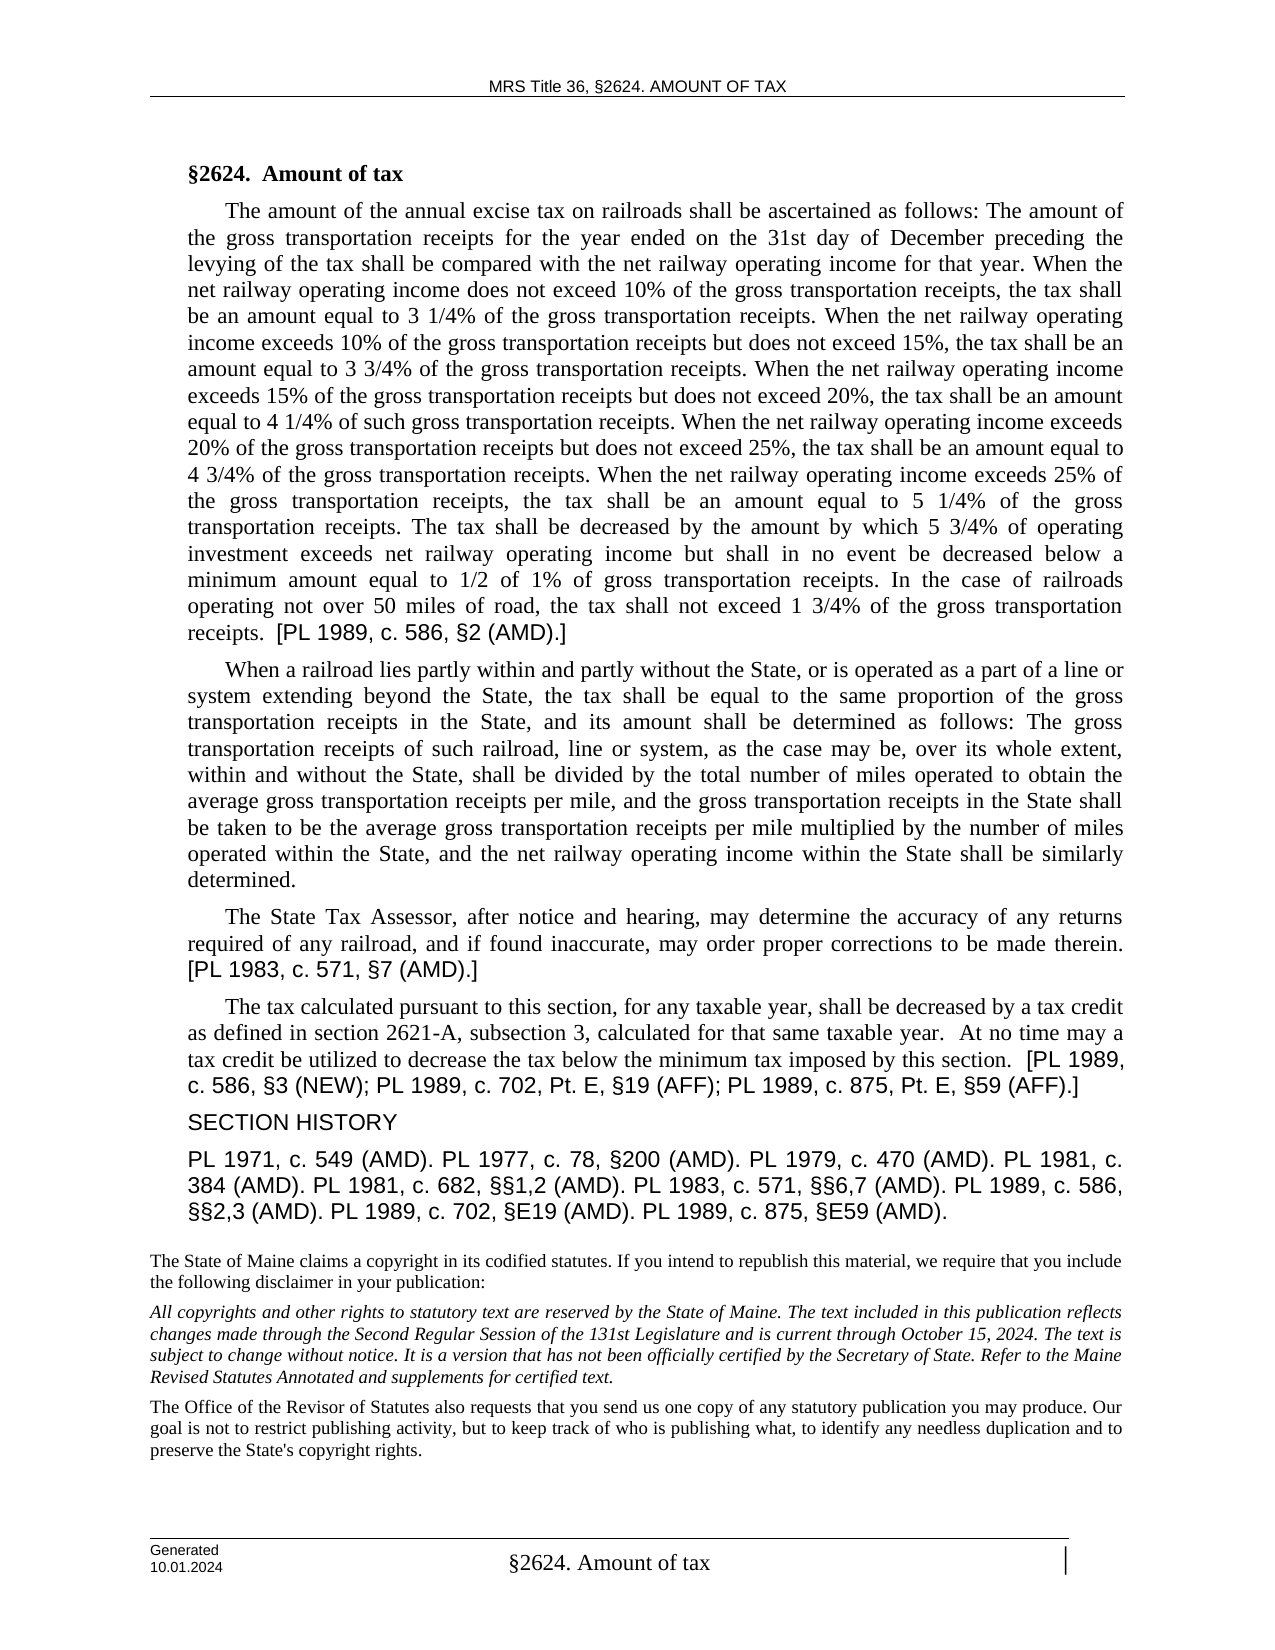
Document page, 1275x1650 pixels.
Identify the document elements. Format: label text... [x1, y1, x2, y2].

text The Office of the Revisor of Statutes also requests that you send us one copy of any statutory publication you may produce. Our goal is not to restrict publishing activity, but to keep track of who is publishing what, to identify any needless duplication and to preserve the State's copyright rights. [150, 1396, 1125, 1460]
text PL 1971, c. 549 (AMD). PL 1977, c. 78, §200 (AMD). PL 1979, c. 470 (AMD). PL 1981, c. 384 (AMD). PL 1981, c. 682, §§1,2 (AMD). PL 1983, c. 571, §§6,7 (AMD). PL 1989, c. 586, §§2,3 (AMD). PL 1989, c. 702, §E19 (AMD). PL 1989, c. 875, §E59 (AMD). [187, 1146, 1125, 1224]
text The State Tax Assessor, after notice and hearing, may determine the accuracy of any returns required of any railroad, and if found inaccurate, may order proper corrections to be made therein. [PL 1983, c. 571, §7 (AMD).] [187, 903, 1125, 982]
text SECTION HISTORY [187, 1109, 1125, 1135]
text §2624. Amount of tax [187, 160, 1125, 187]
text When a railroad lies partly within and partly without the State, or is operated as a part of a line or system extending beyond the State, the tax shall be equal to the same proportion of the gross transportation receipts in the State, and its amount shall be determined as follows: The gross transportation receipts of such railroad, line or system, as the case may be, over its whole extent, within and without the State, shall be divided by the total number of miles operated to obtain the average gross transportation receipts per mile, and the gross transportation receipts in the State shall be taken to be the average gross transportation receipts per mile multiplied by the number of miles operated within the State, and the net railway operating income within the State shall be similarly determined. [187, 656, 1125, 893]
text The tax calculated pursuant to this section, for any taxable year, shall be decreased by a tax credit as defined in section 2621‑A, subsection 3, calculated for that same taxable year. At no time may a tax credit be utilized to decrease the tax below the minimum tax imposed by this section. [PL 1989, c. 586, §3 (NEW); PL 1989, c. 702, Pt. E, §19 (AFF); PL 1989, c. 875, Pt. E, §59 (AFF).] [187, 993, 1125, 1098]
text The amount of the annual excise tax on railroads shall be ascertained as follows: The amount of the gross transportation receipts for the year ended on the 31st day of December preceding the levying of the tax shall be compared with the net railway operating income for that year. When the net railway operating income does not exceed 10% of the gross transportation receipts, the tax shall be an amount equal to 3 1/4% of the gross transportation receipts. When the net railway operating income exceeds 10% of the gross transportation receipts but does not exceed 15%, the tax shall be an amount equal to 3 3/4% of the gross transportation receipts. When the net railway operating income exceeds 15% of the gross transportation receipts but does not exceed 20%, the tax shall be an amount equal to 4 1/4% of such gross transportation receipts. When the net railway operating income exceeds 20% of the gross transportation receipts but does not exceed 25%, the tax shall be an amount equal to 4 3/4% of the gross transportation receipts. When the net railway operating income exceeds 25% of the gross transportation receipts, the tax shall be an amount equal to 5 1/4% of the gross transportation receipts. The tax shall be decreased by the amount by which 5 3/4% of operating investment exceeds net railway operating income but shall in no event be decreased below a minimum amount equal to 1/2 of 1% of gross transportation receipts. In the case of railroads operating not over 50 miles of road, the tax shall not exceed 1 3/4% of the gross transportation receipts. [PL 1989, c. 586, §2 (AMD).] [187, 197, 1125, 645]
text The State of Maine claims a copyright in its codified statutes. If you intend to republish this material, we require that you include the following disclaimer in your publication: [150, 1249, 1125, 1293]
text All copyrights and other rights to statutory text are reserved by the State of Maine. The text included in this publication reflects changes made through the Second Regular Session of the 131st Legislature and is current through October 15, 2024 . The text is subject to change without notice. It is a version that has not been officially certified by the Secretary of State. Refer to the Maine Revised Statutes Annotated and supplements for certified text. [150, 1301, 1125, 1387]
